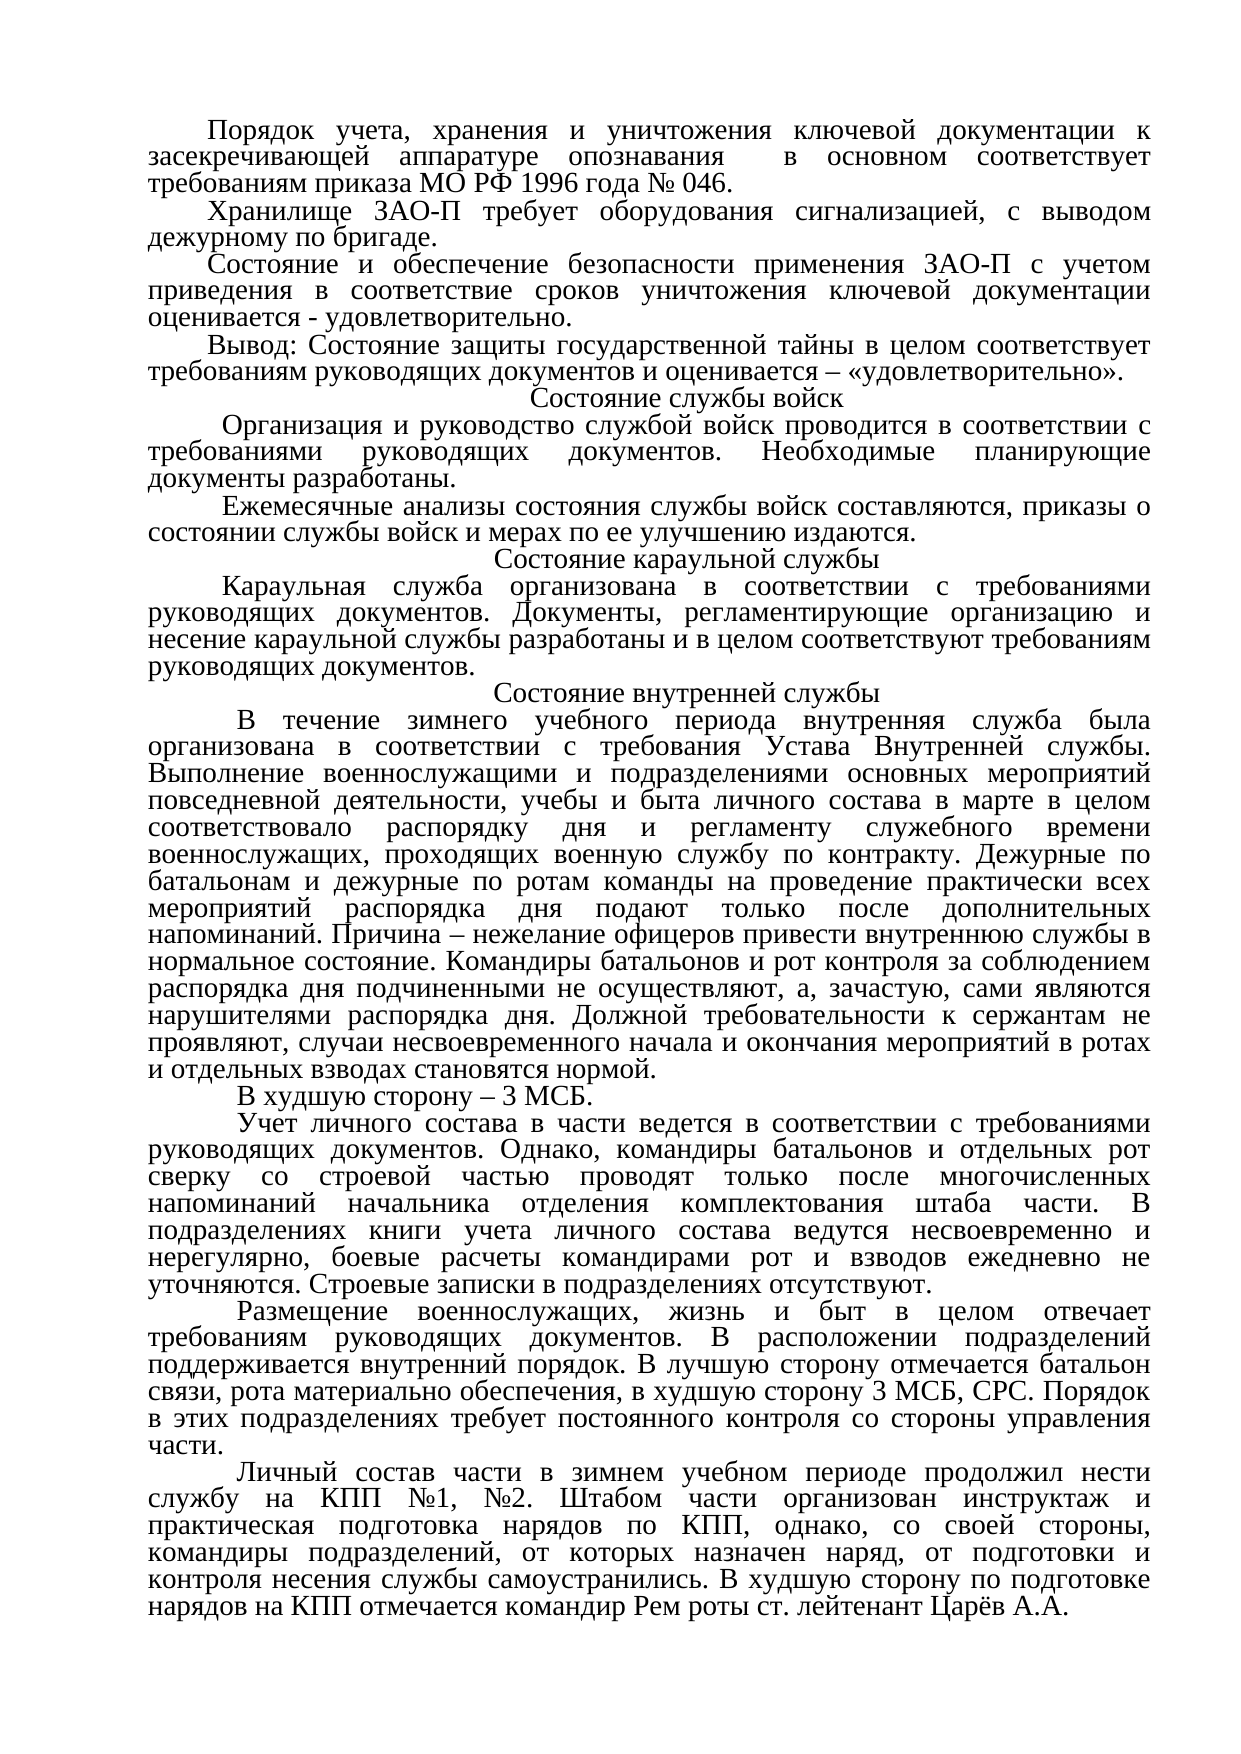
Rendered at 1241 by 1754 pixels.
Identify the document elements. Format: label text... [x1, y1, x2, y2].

text В худшую сторону – 3 МСБ. [148, 1084, 1152, 1111]
text Вывод: Состояние защиты государственной тайны в целом соответствует требованиям руководящих документов и оценивается – «удовлетворительно». [148, 333, 1152, 386]
text Личный состав части в зимнем учебном периоде продолжил нести службу на КПП №1, №2. Штабом части организован инструктаж и практическая подготовка нарядов по КПП, однако, со своей стороны, командиры подразделений, от которых назначен наряд, от подготовки и контроля несения службы самоустранились. В худшую сторону по подготовке нарядов на КПП отмечается командир Рем роты ст. лейтенант Царёв А.А. [148, 1460, 1152, 1622]
text Ежемесячные анализы состояния службы войск составляются, приказы о состоянии службы войск и мерах по ее улучшению издаются. [148, 494, 1152, 547]
text Учет личного состава в части ведется в соответствии с требованиями руководящих документов. Однако, командиры батальонов и отдельных рот сверку со строевой частью проводят только после многочисленных напоминаний начальника отделения комплектования штаба части. В подразделениях книги учета личного состава ведутся несвоевременно и нерегулярно, боевые расчеты командирами рот и взводов ежедневно не уточняются. Строевые записки в подразделениях отсутствуют. [148, 1111, 1152, 1299]
text В течение зимнего учебного периода внутренняя служба была организована в соответствии с требования Устава Внутренней службы. Выполнение военнослужащими и подразделениями основных мероприятий повседневной деятельности, учебы и быта личного состава в марте в целом соответствовало распорядку дня и регламенту служебного времени военнослужащих, проходящих военную службу по контракту. Дежурные по батальонам и дежурные по ротам команды на проведение практически всех мероприятий распорядка дня подают только после дополнительных напоминаний. Причина – нежелание офицеров привести внутреннюю службы в нормальное состояние. Командиры батальонов и рот контроля за соблюдением распорядка дня подчиненными не осуществляют, а, зачастую, сами являются нарушителями распорядка дня. Должной требовательности к сержантам не проявляют, случаи несвоевременного начала и окончания мероприятий в ротах и отдельных взводах становятся нормой. [148, 708, 1152, 1084]
text Организация и руководство службой войск проводится в соответствии с требованиями руководящих документов. Необходимые планирующие документы разработаны. [148, 413, 1152, 494]
text Состояние и обеспечение безопасности применения ЗАО-П с учетом приведения в соответствие сроков уничтожения ключевой документации оценивается - удовлетворительно. [148, 252, 1152, 333]
text Состояние службы войск [148, 386, 1152, 413]
text Хранилище ЗАО-П требует оборудования сигнализацией, с выводом дежурному по бригаде. [148, 199, 1152, 252]
text Размещение военнослужащих, жизнь и быт в целом отвечает требованиям руководящих документов. В расположении подразделений поддерживается внутренний порядок. В лучшую сторону отмечается батальон связи, рота материально обеспечения, в худшую сторону 3 МСБ, СРС. Порядок в этих подразделениях требует постоянного контроля со стороны управления части. [148, 1299, 1152, 1460]
text Состояние внутренней службы [148, 682, 1152, 708]
text Порядок учета, хранения и уничтожения ключевой документации к засекречивающей аппаратуре опознавания в основном соответствует требованиям приказа МО РФ 1996 года № 046. [148, 118, 1152, 199]
text Состояние караульной службы [148, 547, 1152, 574]
text Караульная служба организована в соответствии с требованиями руководящих документов. Документы, регламентирующие организацию и несение караульной службы разработаны и в целом соответствуют требованиям руководящих документов. [148, 574, 1152, 682]
